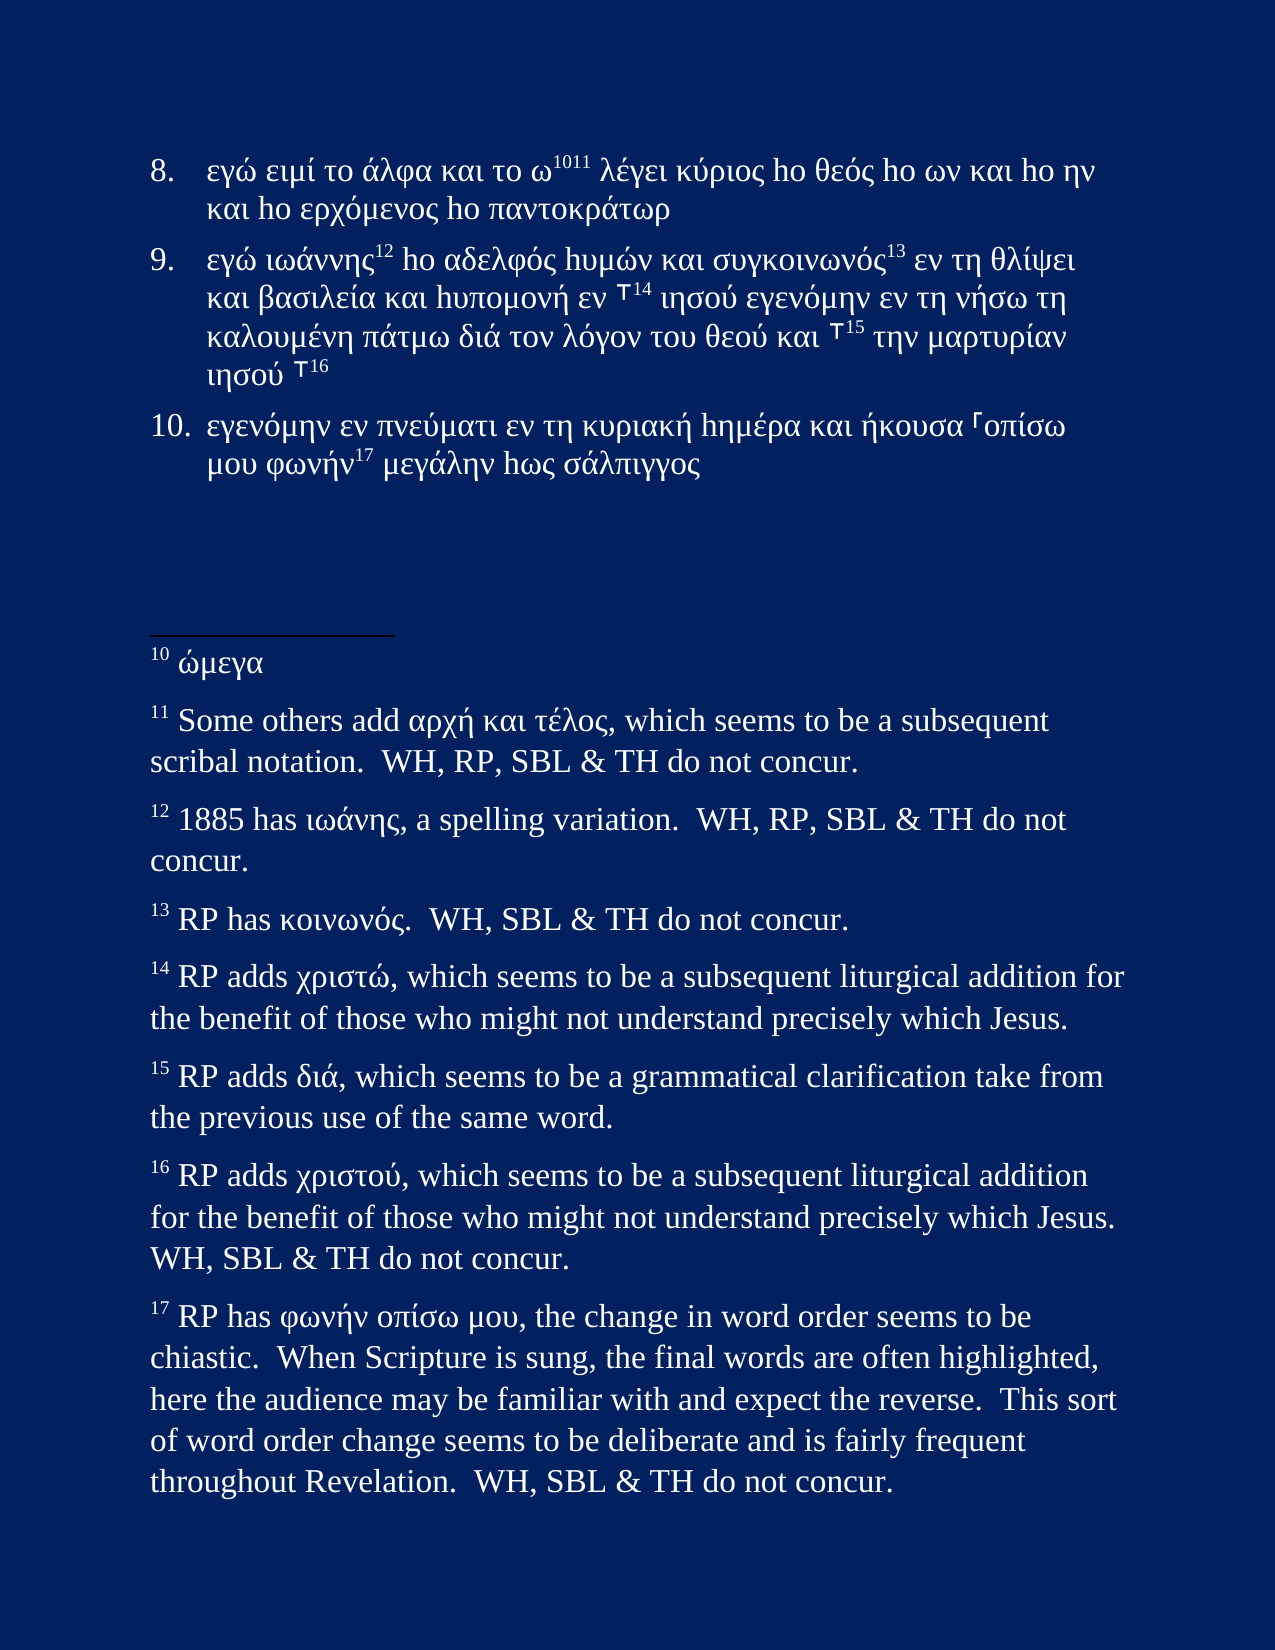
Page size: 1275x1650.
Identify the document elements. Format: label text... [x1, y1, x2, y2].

text εγώ ιωάννης hο αδελφός hυμών και συγκοινωνός εν τη θλίψει και βασιλεία και hυπομονή εν ⸆ ιησού εγενόμην εν τη νήσω τη καλουμένη πάτμω διά τον λόγον του θεού και ⸆ την μαρτυρίαν ιησού ⸆ [150, 239, 1125, 392]
text εγώ ειμί το άλφα και το ω λέγει κύριος hο θεός hο ων και hο ην και hο ερχόμενος hο παντοκράτωρ [150, 150, 1125, 227]
text εγενόμην εν πνεύματι εν τη κυριακή hημέρα και ήκουσα ⸀οπίσω μου φωνήν μεγάλην hως σάλπιγγος [150, 405, 1125, 482]
